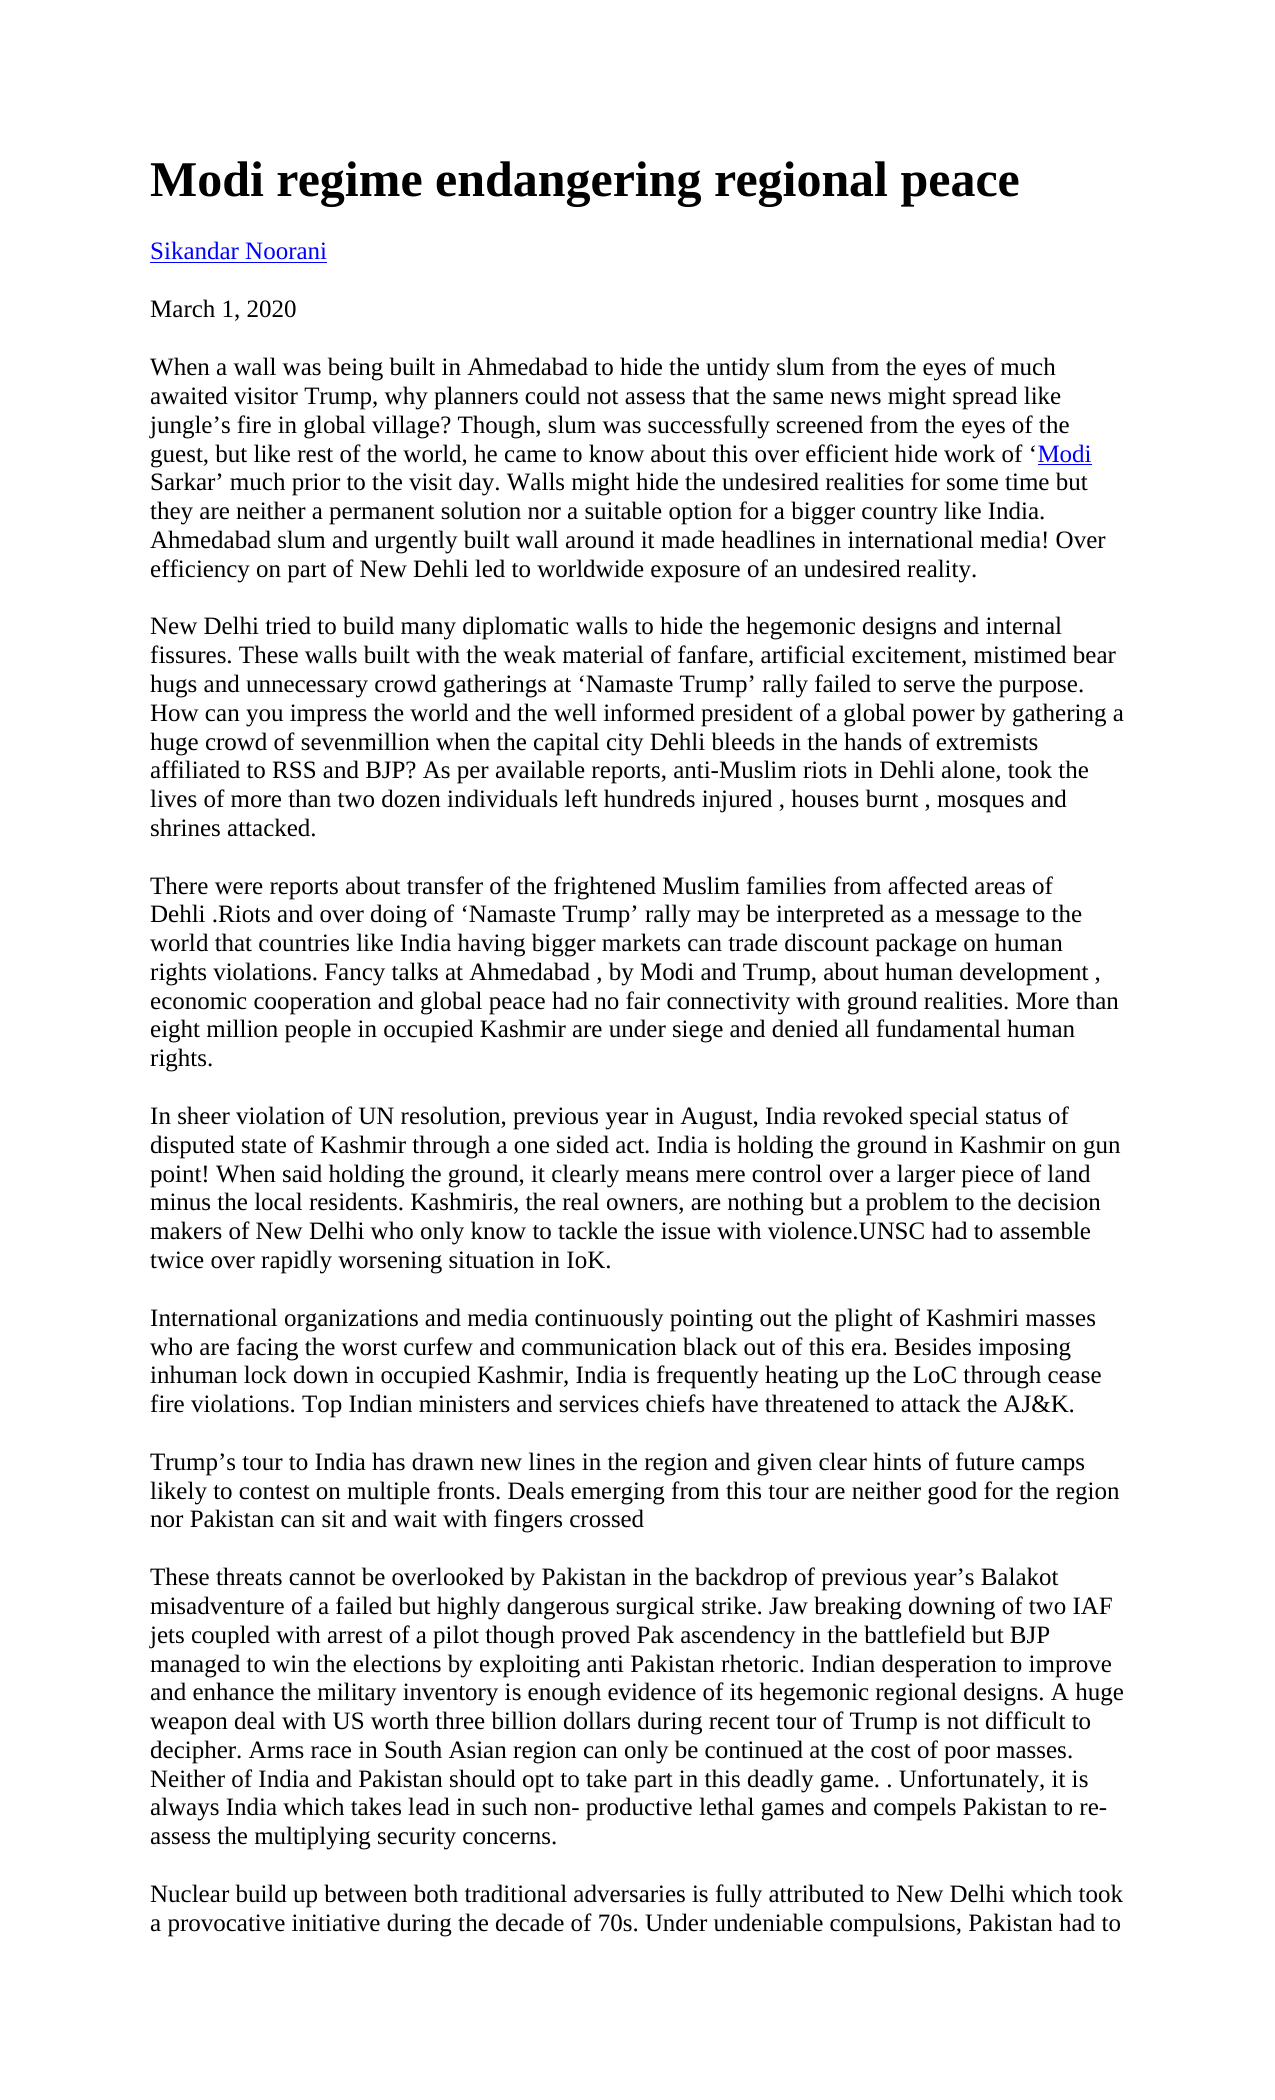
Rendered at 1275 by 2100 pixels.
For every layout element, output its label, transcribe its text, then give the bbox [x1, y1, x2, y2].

text Modi regime endangering regional peace [150, 150, 1125, 207]
text March 1, 2020 [150, 294, 1125, 323]
text In sheer violation of UN resolution, previous year in August, India revoked special status of disputed state of Kashmir through a one sided act. India is holding the ground in Kashmir on gun point! When said holding the ground, it clearly means mere control over a larger piece of land minus the local residents. Kashmiris, the real owners, are nothing but a problem to the decision makers of New Delhi who only know to tackle the issue with violence.UNSC had to assemble twice over rapidly worsening situation in IoK. [150, 1101, 1125, 1274]
text Trump’s tour to India has drawn new lines in the region and given clear hints of future camps likely to contest on multiple fronts. Deals emerging from this tour are neither good for the region nor Pakistan can sit and wait with fingers crossed [150, 1447, 1125, 1533]
text When a wall was being built in Ahmedabad to hide the untidy slum from the eyes of much awaited visitor Trump, why planners could not assess that the same news might spread like jungle’s fire in global village? Though, slum was successfully screened from the eyes of the guest, but like rest of the world, he came to know about this over efficient hide work of ‘Modi Sarkar’ much prior to the visit day. Walls might hide the undesired realities for some time but they are neither a permanent solution nor a suitable option for a bigger country like India. Ahmedabad slum and urgently built wall around it made headlines in international media! Over efficiency on part of New Dehli led to worldwide exposure of an undesired reality. [150, 352, 1125, 582]
text There were reports about transfer of the frightened Muslim families from affected areas of Dehli .Riots and over doing of ‘Namaste Trump’ rally may be interpreted as a message to the world that countries like India having bigger markets can trade discount package on human rights violations. Fancy talks at Ahmedabad , by Modi and Trump, about human development , economic cooperation and global peace had no fair connectivity with ground realities. More than eight million people in occupied Kashmir are under siege and denied all fundamental human rights. [150, 871, 1125, 1072]
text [150, 1879, 1125, 1937]
text International organizations and media continuously pointing out the plight of Kashmiri masses who are facing the worst curfew and communication black out of this era. Besides imposing inhuman lock down in occupied Kashmir, India is frequently heating up the LoC through cease fire violations. Top Indian ministers and services chiefs have threatened to attack the AJ&K. [150, 1303, 1125, 1418]
text These threats cannot be overlooked by Pakistan in the backdrop of previous year’s Balakot misadventure of a failed but highly dangerous surgical strike. Jaw breaking downing of two IAF jets coupled with arrest of a pilot though proved Pak ascendency in the battlefield but BJP managed to win the elections by exploiting anti Pakistan rhetoric. Indian desperation to improve and enhance the military inventory is enough evidence of its hegemonic regional designs. A huge weapon deal with US worth three billion dollars during recent tour of Trump is not difficult to decipher. Arms race in South Asian region can only be continued at the cost of poor masses. Neither of India and Pakistan should opt to take part in this deadly game. . Unfortunately, it is always India which takes lead in such non- productive lethal games and compels Pakistan to re-assess the multiplying security concerns. [150, 1562, 1125, 1850]
text New Delhi tried to build many diplomatic walls to hide the hegemonic designs and internal fissures. These walls built with the weak material of fanfare, artificial excitement, mistimed bear hugs and unnecessary crowd gatherings at ‘Namaste Trump’ rally failed to serve the purpose. How can you impress the world and the well informed president of a global power by gathering a huge crowd of sevenmillion when the capital city Dehli bleeds in the hands of extremists affiliated to RSS and BJP? As per available reports, anti-Muslim riots in Dehli alone, took the lives of more than two dozen individuals left hundreds injured , houses burnt , mosques and shrines attacked. [150, 612, 1125, 842]
text Sikandar Noorani [150, 237, 1125, 265]
